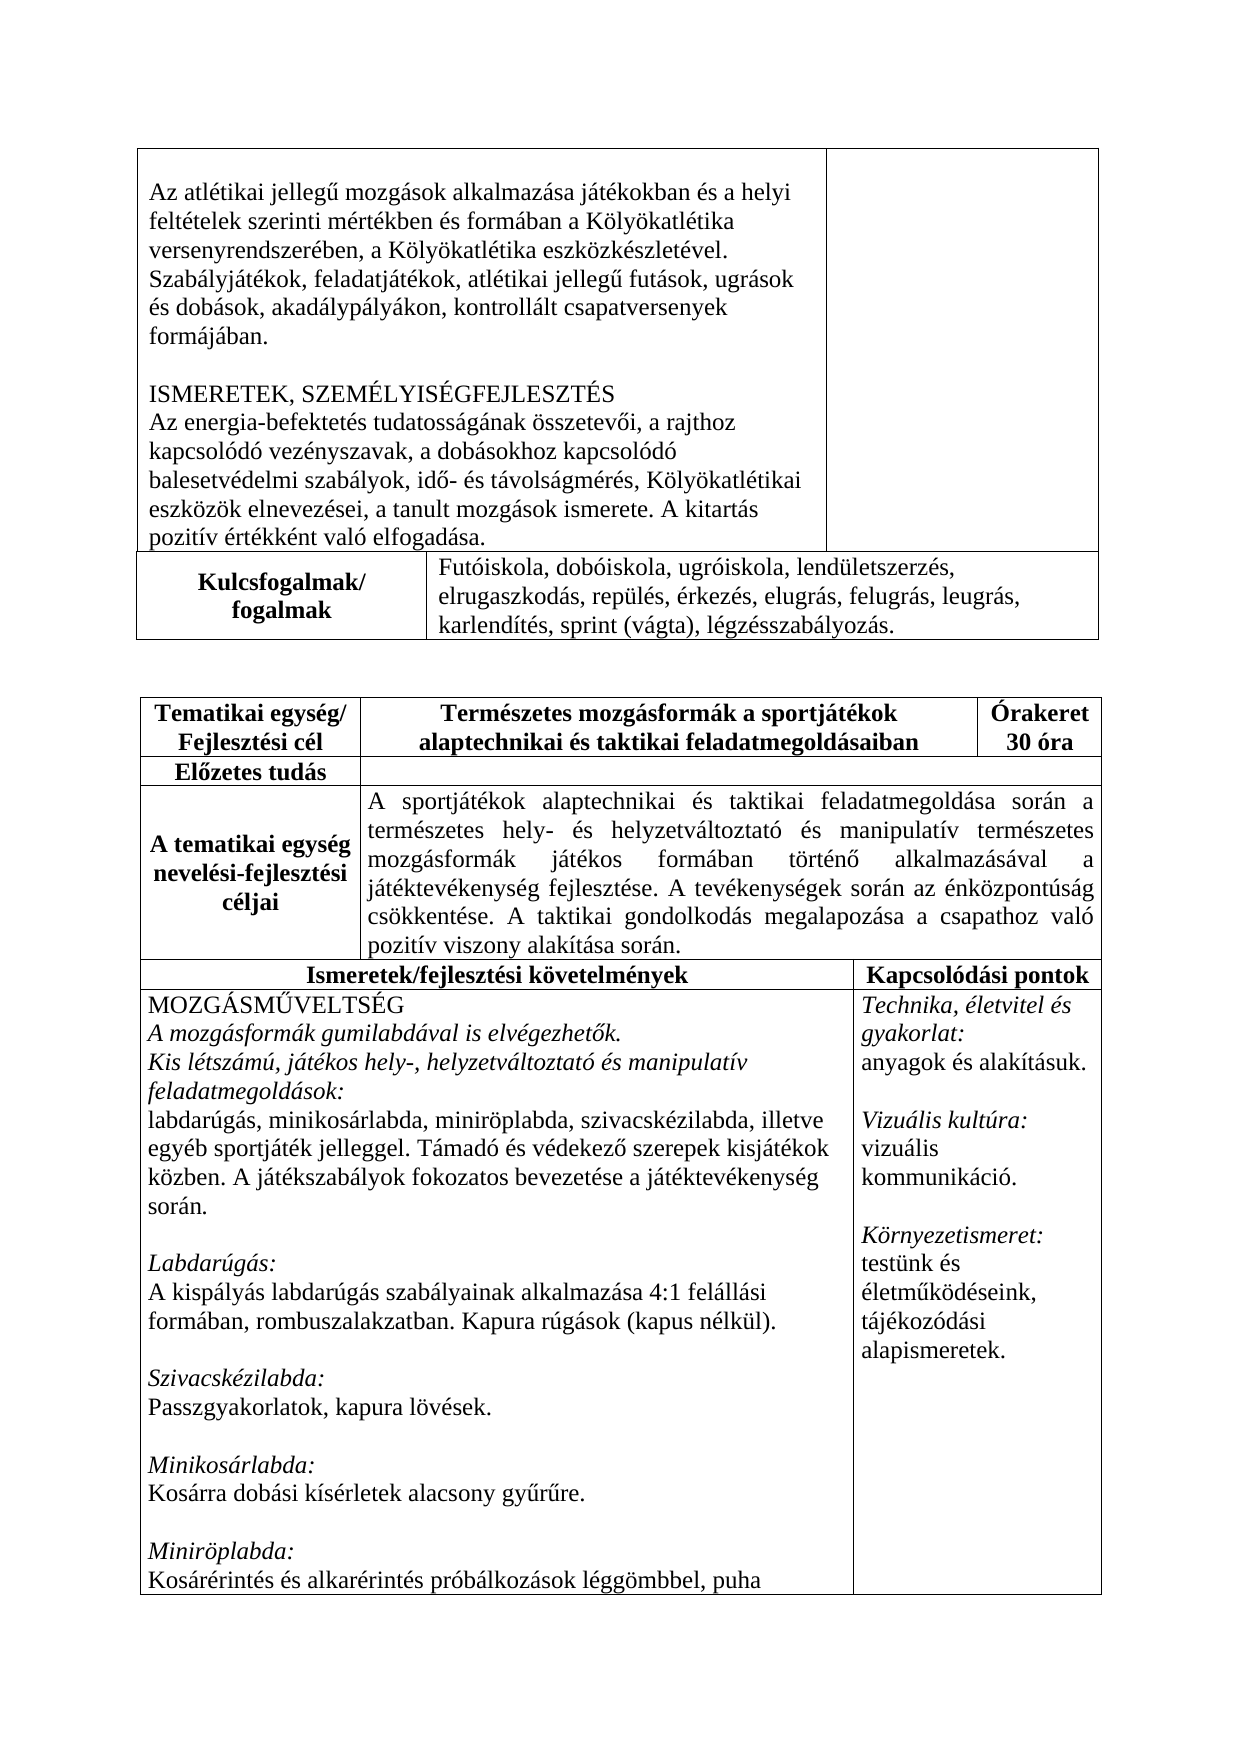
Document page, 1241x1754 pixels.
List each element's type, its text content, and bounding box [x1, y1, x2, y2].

table_cell [361, 757, 1101, 785]
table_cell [138, 149, 826, 551]
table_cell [141, 990, 853, 1593]
table_cell Kulcsfogalmak/fogalmak [137, 552, 426, 638]
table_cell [854, 990, 1101, 1593]
table_cell A tematikai egység nevelési-fejlesztési céljai [141, 786, 360, 959]
table_header Természetes mozgásformák a sportjátékok alaptechnikai és taktikai feladatmegoldásaiban [361, 698, 977, 756]
table_cell Ismeretek/fejlesztési követelmények [141, 960, 853, 989]
table_header Órakeret 30 óra [978, 698, 1101, 756]
table_header Tematikai egység/ Fejlesztési cél [141, 698, 360, 756]
table_cell Előzetes tudás [141, 757, 360, 785]
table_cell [827, 149, 1098, 551]
table_cell Kapcsolódási pontok [854, 960, 1101, 989]
table_cell Futóiskola, dobóiskola, ugróiskola, lendületszerzés, elrugaszkodás, repülés, érkezés, elugrás, felugrás, leugrás, karlendítés, sprint (vágta), légzésszabályozás. [427, 552, 1098, 638]
table_cell A sportjátékok alaptechnikai és taktikai feladatmegoldása során a természetes hely- és helyzetváltoztató és manipulatív természetes mozgásformák játékos formában történő alkalmazásával a játéktevékenység fejlesztése. A tevékenységek során az énközpontúság csökkentése. A taktikai gondolkodás megalapozása a csapathoz való pozitív viszony alakítása során. [361, 786, 1101, 959]
